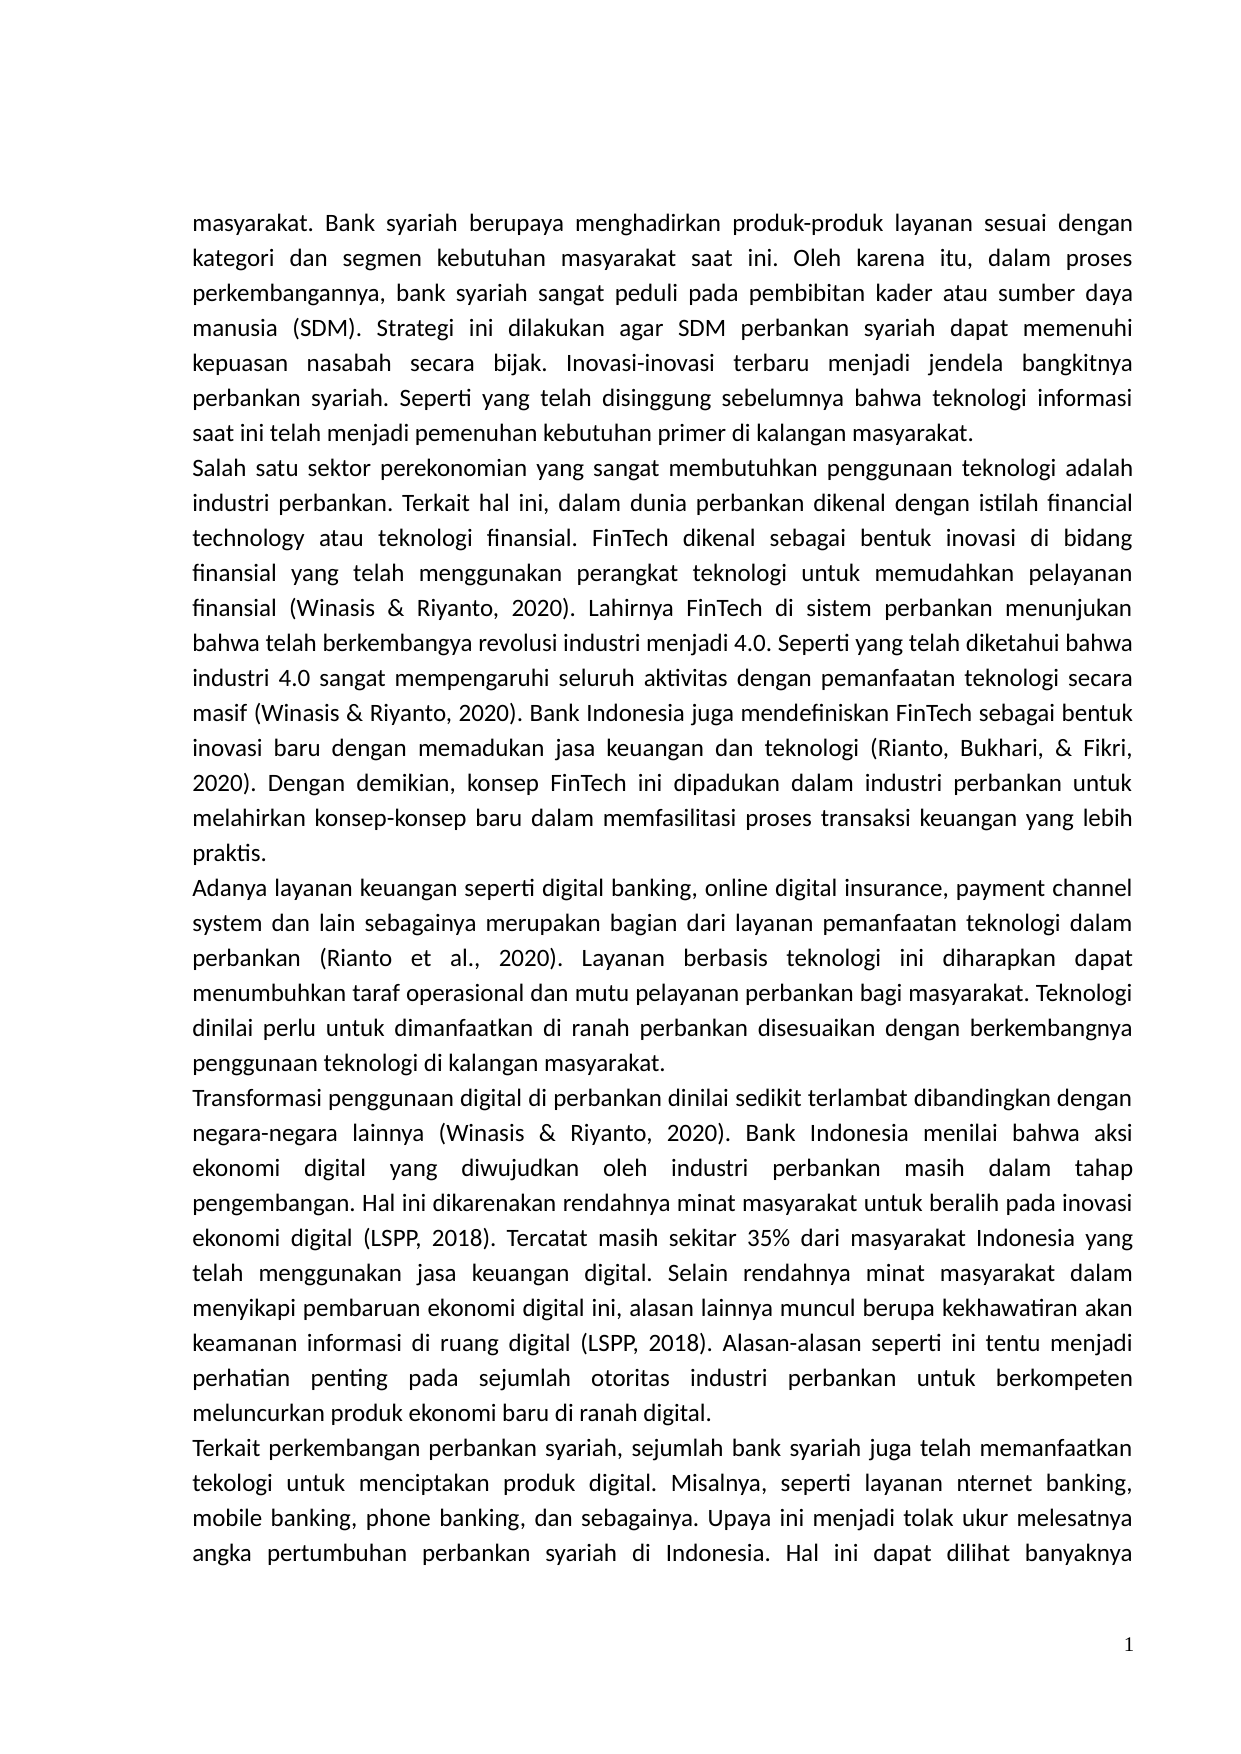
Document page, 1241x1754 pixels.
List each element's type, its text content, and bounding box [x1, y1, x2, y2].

text Adanya layanan keuangan seperti digital banking, online digital insurance, payment channel system dan lain sebagainya merupakan bagian dari layanan pemanfaatan teknologi dalam perbankan (Rianto et al., 2020). Layanan berbasis teknologi ini diharapkan dapat menumbuhkan taraf operasional dan mutu pelayanan perbankan bagi masyarakat. Teknologi dinilai perlu untuk dimanfaatkan di ranah perbankan disesuaikan dengan berkembangnya penggunaan teknologi di kalangan masyarakat. [192, 872, 1134, 1077]
text Salah satu sektor perekonomian yang sangat membutuhkan penggunaan teknologi adalah industri perbankan. Terkait hal ini, dalam dunia perbankan dikenal dengan istilah financial technology atau teknologi finansial. FinTech dikenal sebagai bentuk inovasi di bidang finansial yang telah menggunakan perangkat teknologi untuk memudahkan pelayanan finansial (Winasis & Riyanto, 2020). Lahirnya FinTech di sistem perbankan menunjukan bahwa telah berkembangya revolusi industri menjadi 4.0. Seperti yang telah diketahui bahwa industri 4.0 sangat mempengaruhi seluruh aktivitas dengan pemanfaatan teknologi secara masif (Winasis & Riyanto, 2020). Bank Indonesia juga mendefiniskan FinTech sebagai bentuk inovasi baru dengan memadukan jasa keuangan dan teknologi (Rianto, Bukhari, & Fikri, 2020). Dengan demikian, konsep FinTech ini dipadukan dalam industri perbankan untuk melahirkan konsep-konsep baru dalam memfasilitasi proses transaksi keuangan yang lebih praktis. [192, 452, 1134, 867]
text Transformasi penggunaan digital di perbankan dinilai sedikit terlambat dibandingkan dengan negara-negara lainnya (Winasis & Riyanto, 2020). Bank Indonesia menilai bahwa aksi ekonomi digital yang diwujudkan oleh industri perbankan masih dalam tahap pengembangan. Hal ini dikarenakan rendahnya minat masyarakat untuk beralih pada inovasi ekonomi digital (LSPP, 2018). Tercatat masih sekitar 35% dari masyarakat Indonesia yang telah menggunakan jasa keuangan digital. Selain rendahnya minat masyarakat dalam menyikapi pembaruan ekonomi digital ini, alasan lainnya muncul berupa kekhawatiran akan keamanan informasi di ruang digital (LSPP, 2018). Alasan-alasan seperti ini tentu menjadi perhatian penting pada sejumlah otoritas industri perbankan untuk berkompeten meluncurkan produk ekonomi baru di ranah digital. [192, 1082, 1134, 1427]
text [192, 207, 1134, 447]
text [192, 1432, 1134, 1567]
